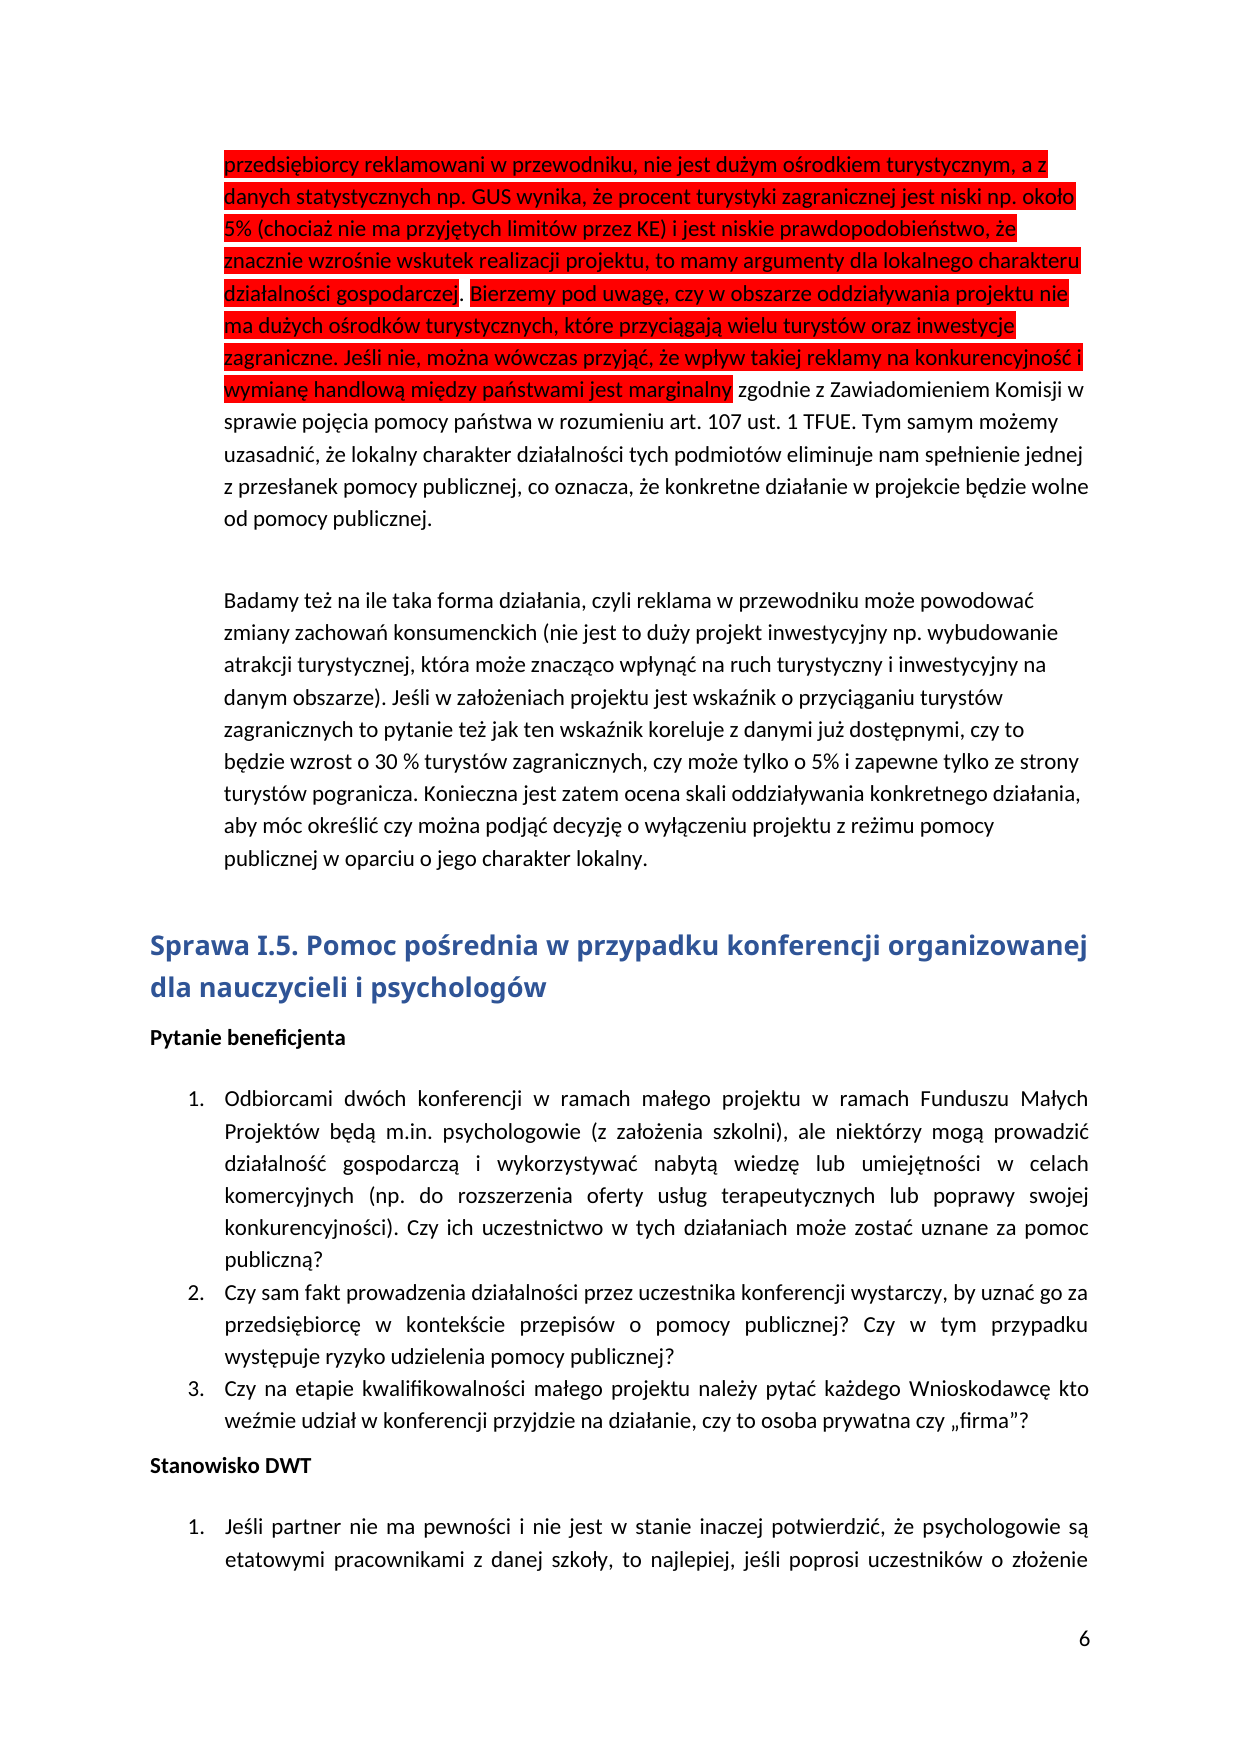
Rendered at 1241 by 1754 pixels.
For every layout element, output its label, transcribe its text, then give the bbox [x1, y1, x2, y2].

text Sprawa I.5. Pomoc pośrednia w przypadku konferencji organizowanej dla nauczycieli i psychologów [150, 926, 1090, 1005]
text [224, 150, 1090, 532]
text Badamy też na ile taka forma działania, czyli reklama w przewodniku może powodować zmiany zachowań konsumenckich (nie jest to duży projekt inwestycyjny np. wybudowanie atrakcji turystycznej, która może znacząco wpłynąć na ruch turystyczny i inwestycyjny na danym obszarze). Jeśli w założeniach projektu jest wskaźnik o przyciąganiu turystów zagranicznych to pytanie też jak ten wskaźnik koreluje z danymi już dostępnymi, czy to będzie wzrost o 30 % turystów zagranicznych, czy może tylko o 5% i zapewne tylko ze strony turystów pogranicza. Konieczna jest zatem ocena skali oddziaływania konkretnego działania, aby móc określić czy można podjąć decyzję o wyłączeniu projektu z reżimu pomocy publicznej w oparciu o jego charakter lokalny. [224, 586, 1090, 872]
list Czy na etapie kwalifikowalności małego projektu należy pytać każdego Wnioskodawcę kto weźmie udział w konferencji przyjdzie na działanie, czy to osoba prywatna czy „firma”? [187, 1374, 1090, 1434]
text Pytanie beneficjenta [150, 1023, 1090, 1051]
list Odbiorcami dwóch konferencji w ramach małego projektu w ramach Funduszu Małych Projektów będą m.in. psychologowie (z założenia szkolni), ale niektórzy mogą prowadzić działalność gospodarczą i wykorzystywać nabytą wiedzę lub umiejętności w celach komercyjnych (np. do rozszerzenia oferty usług terapeutycznych lub poprawy swojej konkurencyjności). Czy ich uczestnictwo w tych działaniach może zostać uznane za pomoc publiczną? [187, 1084, 1090, 1273]
text Stanowisko DWT [150, 1451, 1090, 1479]
list Czy sam fakt prowadzenia działalności przez uczestnika konferencji wystarczy, by uznać go za przedsiębiorcę w kontekście przepisów o pomocy publicznej? Czy w tym przypadku występuje ryzyko udzielenia pomocy publicznej? [187, 1278, 1090, 1370]
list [187, 1512, 1090, 1573]
